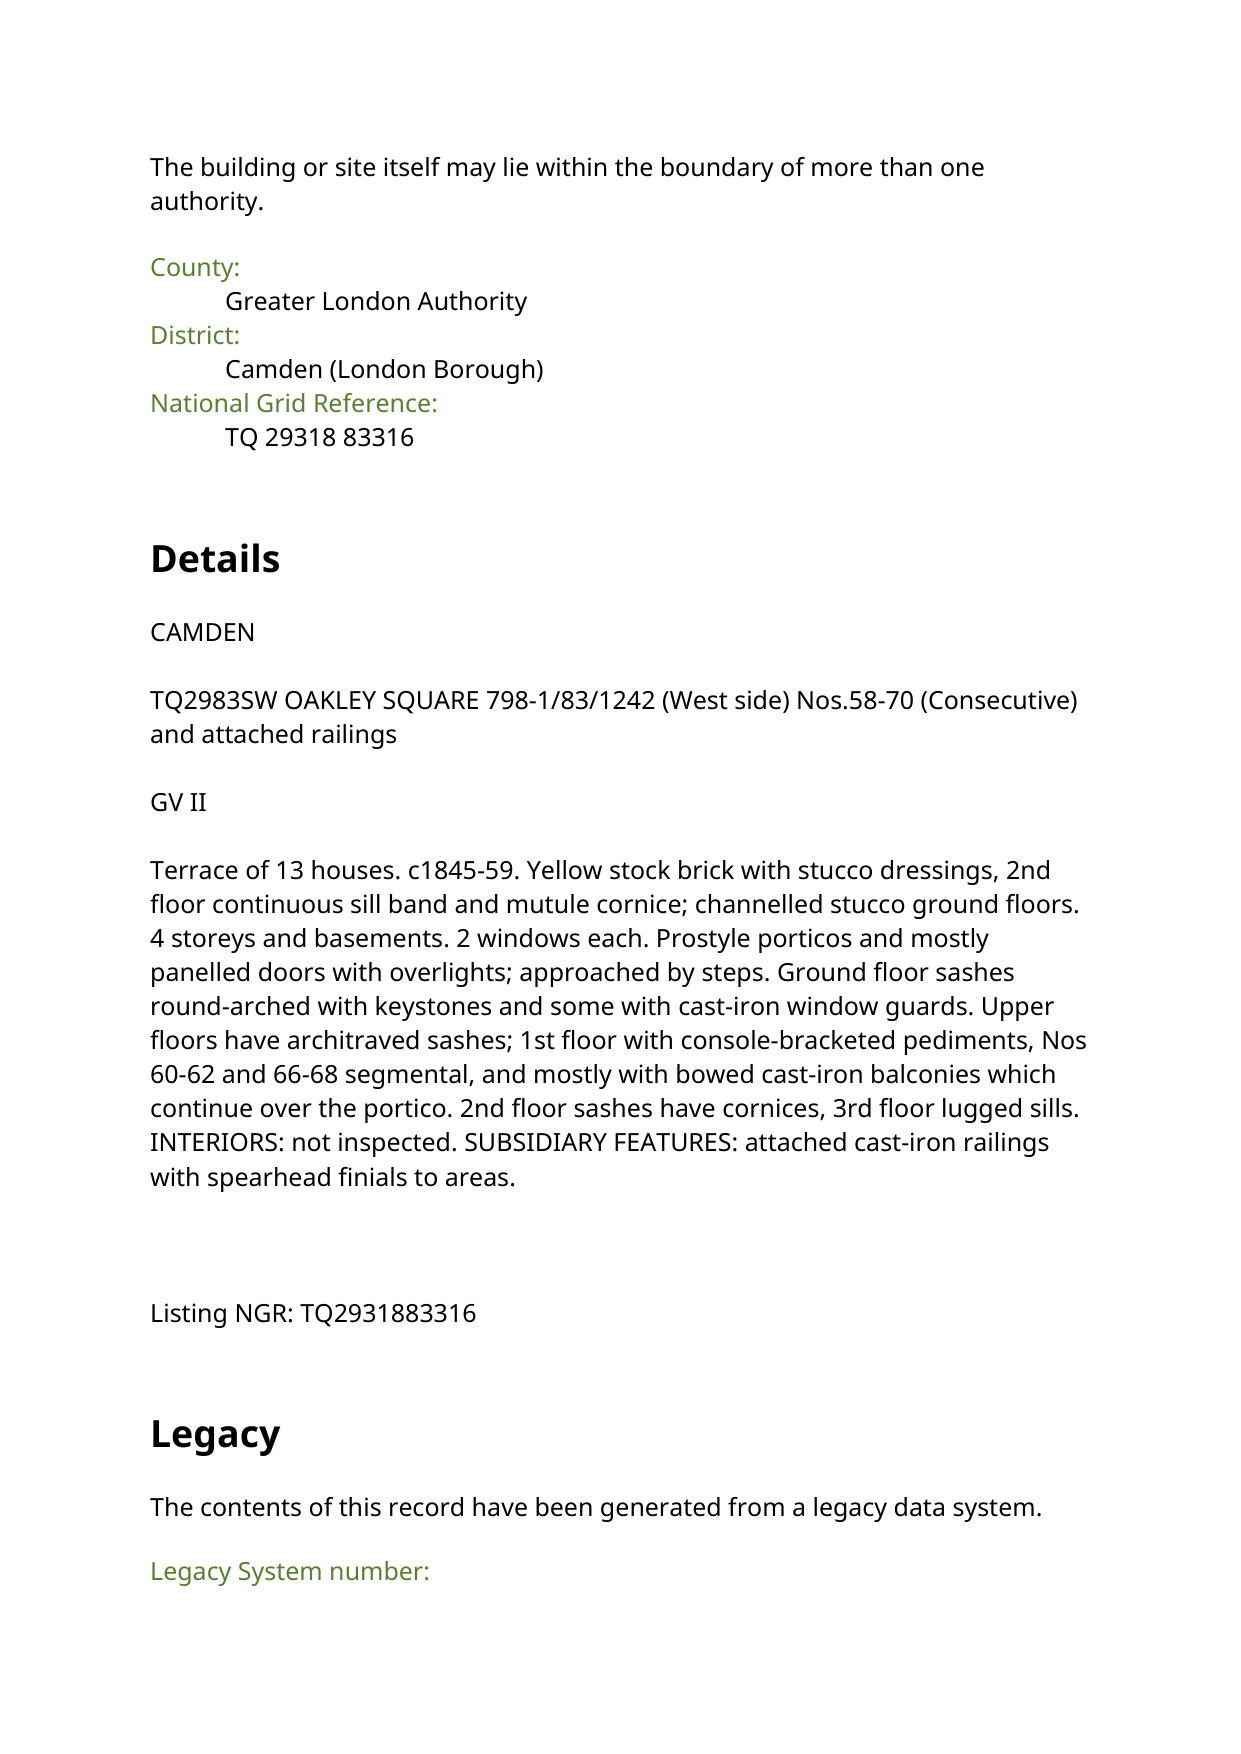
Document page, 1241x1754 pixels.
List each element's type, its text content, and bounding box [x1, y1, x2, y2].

text Legacy [150, 1408, 1090, 1459]
text Camden (London Borough) [225, 352, 1090, 386]
text National Grid Reference: [150, 386, 1090, 420]
text CAMDEN TQ2983SW OAKLEY SQUARE 798-1/83/1242 (West side) Nos.58-70 (Consecutive) and attached railings GV II Terrace of 13 houses. c1845-59. Yellow stock brick with stucco dressings, 2nd floor continuous sill band and mutule cornice; channelled stucco ground floors. 4 storeys and basements. 2 windows each. Prostyle porticos and mostly panelled doors with overlights; approached by steps. Ground floor sashes round-arched with keystones and some with cast-iron window guards. Upper floors have architraved sashes; 1st floor with console-bracketed pediments, Nos 60-62 and 66-68 segmental, and mostly with bowed cast-iron balconies which continue over the portico. 2nd floor sashes have cornices, 3rd floor lugged sills. INTERIORS: not inspected. SUBSIDIARY FEATURES: attached cast-iron railings with spearhead finials to areas. Listing NGR: TQ2931883316 [150, 614, 1090, 1329]
text TQ 29318 83316 [225, 420, 1090, 454]
text Legacy System number: [150, 1553, 1090, 1587]
text County: [150, 249, 1090, 283]
text District: [150, 317, 1090, 352]
text Greater London Authority [225, 283, 1090, 317]
text The building or site itself may lie within the boundary of more than one authority. [150, 150, 1090, 218]
text Details [150, 532, 1090, 583]
text The contents of this record have been generated from a legacy data system. [150, 1490, 1090, 1524]
